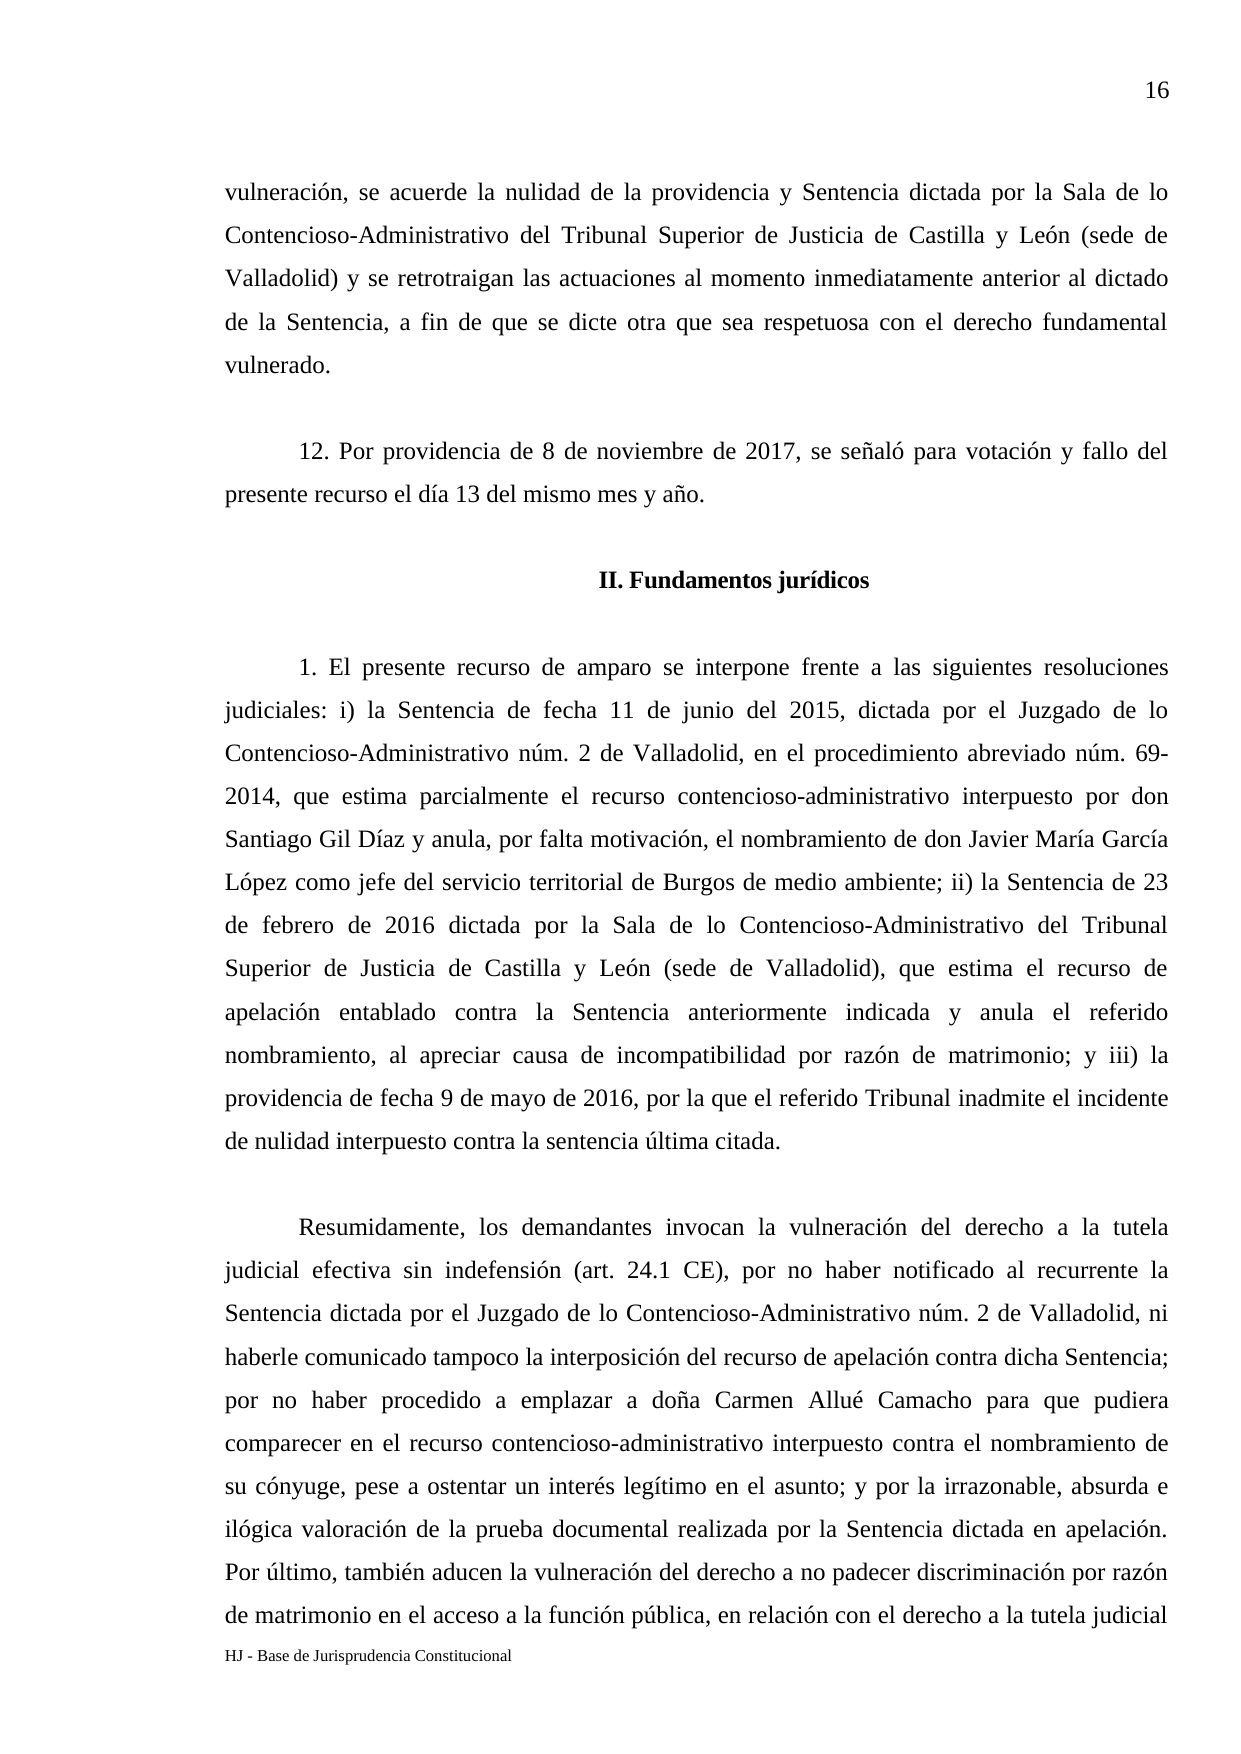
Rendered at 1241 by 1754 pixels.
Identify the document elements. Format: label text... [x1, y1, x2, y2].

text 12. Por providencia de 8 de noviembre de 2017, se señaló para votación y fallo del presente recurso el día 13 del mismo mes y año. [224, 436, 1169, 508]
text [224, 177, 1169, 378]
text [224, 1212, 1169, 1629]
text 1. El presente recurso de amparo se interpone frente a las siguientes resoluciones judiciales: i) la Sentencia de fecha 11 de junio del 2015, dictada por el Juzgado de lo Contencioso-Administrativo núm. 2 de Valladolid, en el procedimiento abreviado núm. 69-2014, que estima parcialmente el recurso contencioso-administrativo interpuesto por don Santiago Gil Díaz y anula, por falta motivación, el nombramiento de don Javier María García López como jefe del servicio territorial de Burgos de medio ambiente; ii) la Sentencia de 23 de febrero de 2016 dictada por la Sala de lo Contencioso-Administrativo del Tribunal Superior de Justicia de Castilla y León (sede de Valladolid), que estima el recurso de apelación entablado contra la Sentencia anteriormente indicada y anula el referido nombramiento, al apreciar causa de incompatibilidad por razón de matrimonio; y iii) la providencia de fecha 9 de mayo de 2016, por la que el referido Tribunal inadmite el incidente de nulidad interpuesto contra la sentencia última citada. [224, 652, 1169, 1155]
subtitle II. Fundamentos jurídicos [224, 565, 1169, 594]
